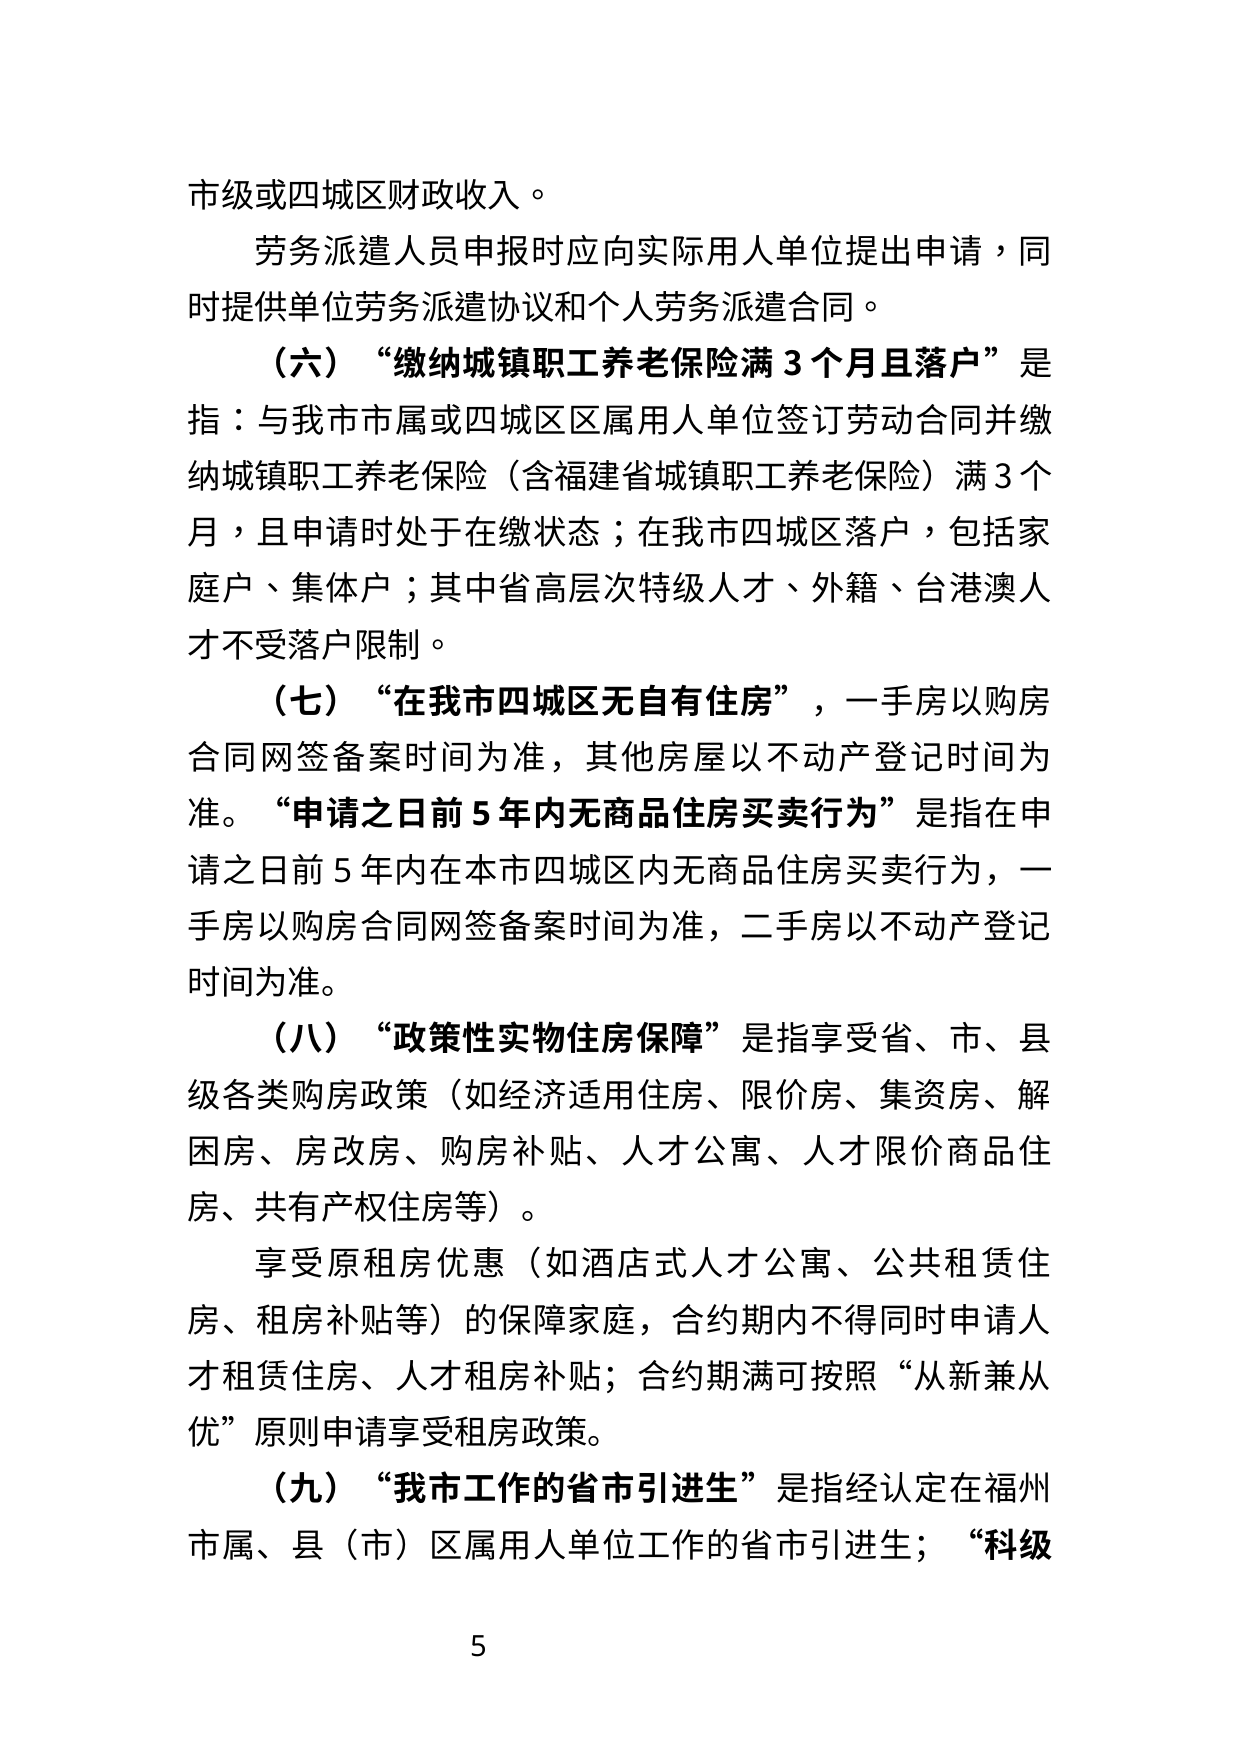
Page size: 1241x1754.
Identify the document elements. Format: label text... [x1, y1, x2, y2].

list （七）“在我市四城区无自有住房”，一手房以购房合同网签备案时间为准，其他房屋以不动产登记时间为准。“申请之日前5年内无商品住房买卖行为”是指在申请之日前5年内在本市四城区内无商品住房买卖行为，一手房以购房合同网签备案时间为准，二手房以不动产登记时间为准。 [187, 668, 1053, 1006]
list 享受原租房优惠（如酒店式人才公寓、公共租赁住房、租房补贴等）的保障家庭，合约期内不得同时申请人才租赁住房、人才租房补贴；合约期满可按照“从新兼从优”原则申请享受租房政策。 [187, 1231, 1053, 1456]
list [187, 1456, 1053, 1568]
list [187, 162, 1053, 218]
text 劳务派遣人员申报时应向实际用人单位提出申请，同时提供单位劳务派遣协议和个人劳务派遣合同。 [187, 218, 1053, 331]
list （六）“缴纳城镇职工养老保险满3个月且落户”是指：与我市市属或四城区区属用人单位签订劳动合同并缴纳城镇职工养老保险（含福建省城镇职工养老保险）满3个月，且申请时处于在缴状态；在我市四城区落户，包括家庭户、集体户；其中省高层次特级人才、外籍、台港澳人才不受落户限制。 [187, 331, 1053, 668]
list （八）“政策性实物住房保障”是指享受省、市、县级各类购房政策（如经济适用住房、限价房、集资房、解困房、房改房、购房补贴、人才公寓、人才限价商品住房、共有产权住房等）。 [187, 1006, 1053, 1231]
